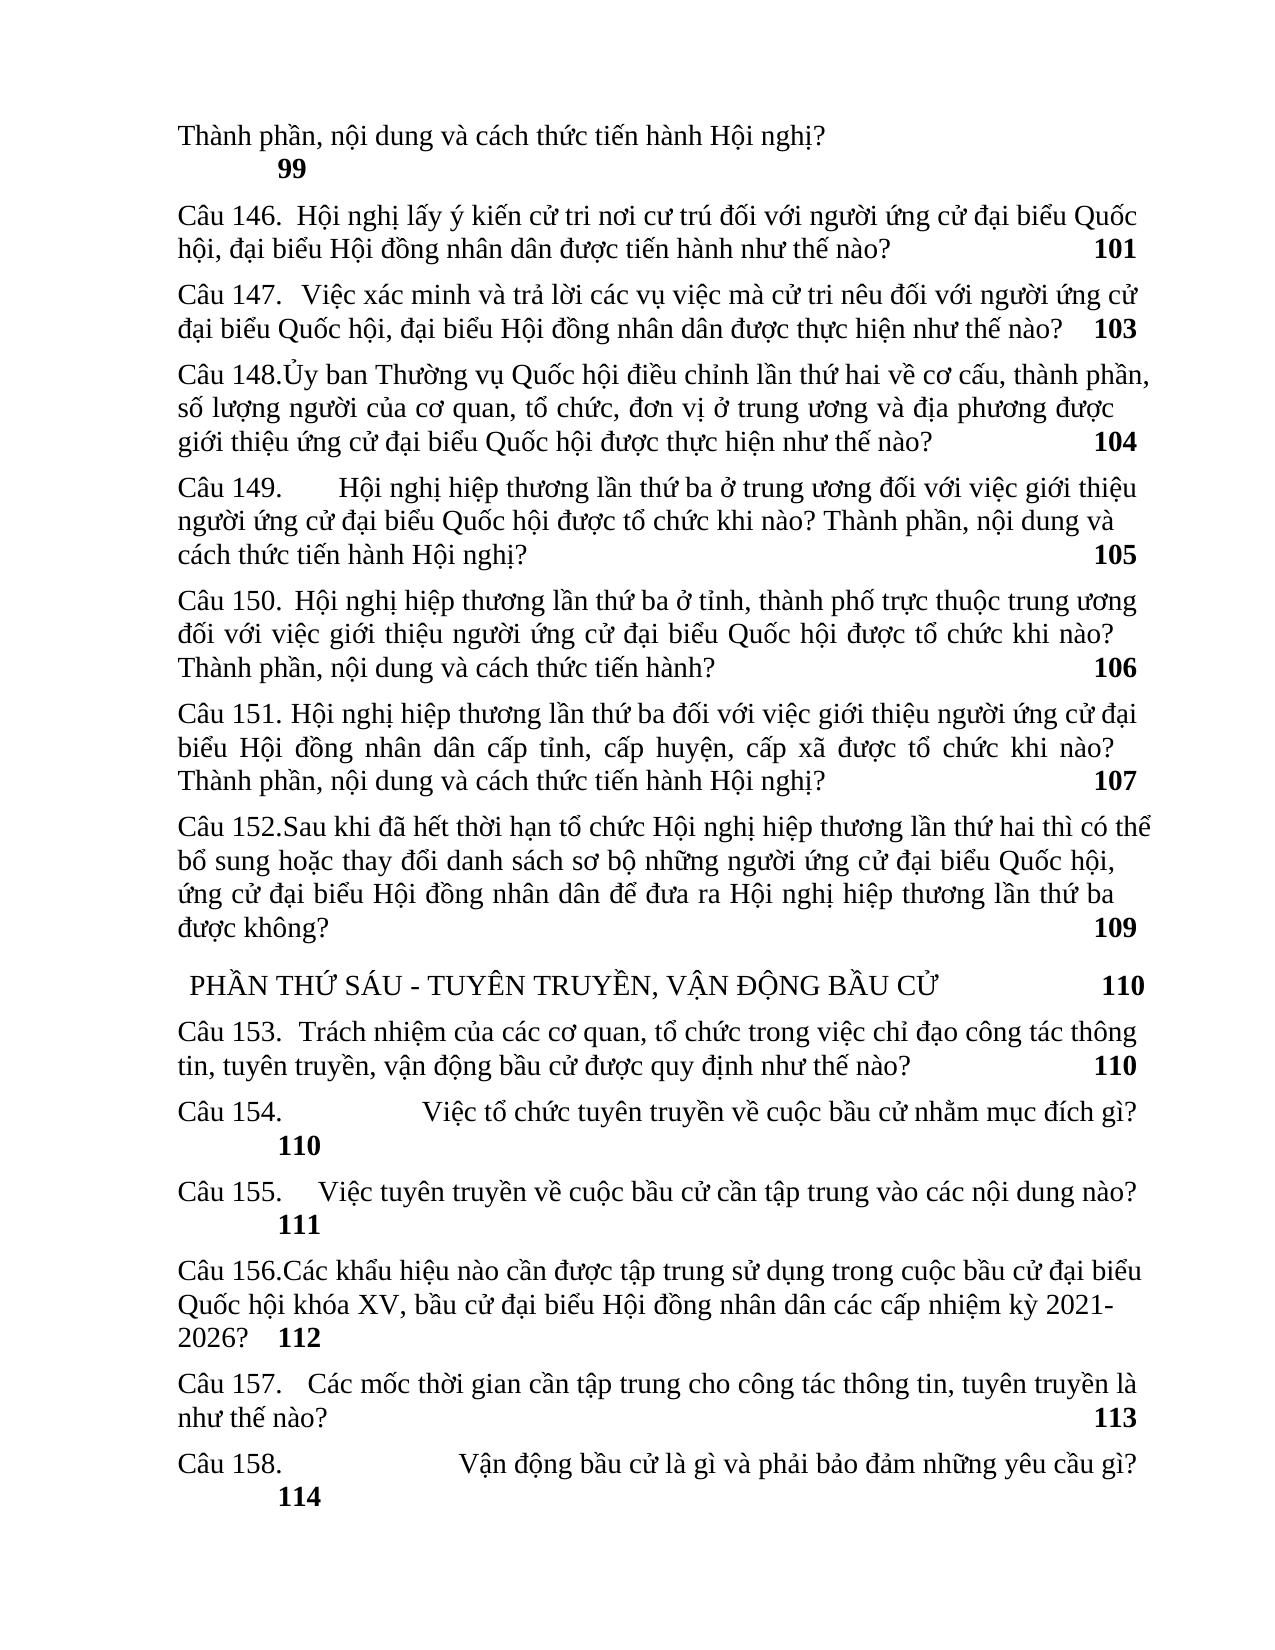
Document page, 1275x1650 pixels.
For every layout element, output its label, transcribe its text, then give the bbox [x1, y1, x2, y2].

text Câu 154. Việc tổ chức tuyên truyền về cuộc bầu cử nhằm mục đích gì? 110 [177, 1094, 1115, 1161]
text Câu 155. Việc tuyên truyền về cuộc bầu cử cần tập trung vào các nội dung nào? 111 [177, 1174, 1115, 1241]
text Câu 158. Vận động bầu cử là gì và phải bảo đảm những yêu cầu gì? 114 [177, 1446, 1115, 1513]
text Câu 157. Các mốc thời gian cần tập trung cho công tác thông tin, tuyên truyền là như thế nào? 113 [177, 1366, 1115, 1433]
text Câu 150. Hội nghị hiệp thương lần thứ ba ở tỉnh, thành phố trực thuộc trung ương đối với việc giới thiệu người ứng cử đại biểu Quốc hội được tổ chức khi nào? Thành phần, nội dung và cách thức tiến hành? 106 [177, 583, 1115, 684]
text Câu 151. Hội nghị hiệp thương lần thứ ba đối với việc giới thiệu người ứng cử đại biểu Hội đồng nhân dân cấp tỉnh, cấp huyện, cấp xã được tổ chức khi nào? Thành phần, nội dung và cách thức tiến hành Hội nghị? 107 [177, 696, 1115, 797]
text Câu 147. Việc xác minh và trả lời các vụ việc mà cử tri nêu đối với người ứng cử đại biểu Quốc hội, đại biểu Hội đồng nhân dân được thực hiện như thế nào? 103 [177, 277, 1115, 344]
text Câu 149. Hội nghị hiệp thương lần thứ ba ở trung ương đối với việc giới thiệu người ứng cử đại biểu Quốc hội được tổ chức khi nào? Thành phần, nội dung và cách thức tiến hành Hội nghị? 105 [177, 470, 1115, 571]
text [177, 118, 1115, 185]
text Câu 153. Trách nhiệm của các cơ quan, tổ chức trong việc chỉ đạo công tác thông tin, tuyên truyền, vận động bầu cử được quy định như thế nào? 110 [177, 1014, 1115, 1082]
text Câu 156. Các khẩu hiệu nào cần được tập trung sử dụng trong cuộc bầu cử đại biểu Quốc hội khóa XV, bầu cử đại biểu Hội đồng nhân dân các cấp nhiệm kỳ 2021-2026? 112 [177, 1253, 1115, 1354]
text Câu 146. Hội nghị lấy ý kiến cử tri nơi cư trú đối với người ứng cử đại biểu Quốc hội, đại biểu Hội đồng nhân dân được tiến hành như thế nào? 101 [177, 198, 1115, 265]
text PHẦN THỨ SÁU - TUYÊN TRUYỀN, VẬN ĐỘNG BẦU CỬ 110 [177, 968, 1157, 1002]
text Câu 152. Sau khi đã hết thời hạn tổ chức Hội nghị hiệp thương lần thứ hai thì có thể bổ sung hoặc thay đổi danh sách sơ bộ những người ứng cử đại biểu Quốc hội, ứng cử đại biểu Hội đồng nhân dân để đưa ra Hội nghị hiệp thương lần thứ ba được không? 109 [177, 809, 1115, 943]
text Câu 148. Ủy ban Thường vụ Quốc hội điều chỉnh lần thứ hai về cơ cấu, thành phần, số lượng người của cơ quan, tổ chức, đơn vị ở trung ương và địa phương được giới thiệu ứng cử đại biểu Quốc hội được thực hiện như thế nào? 104 [177, 357, 1115, 457]
